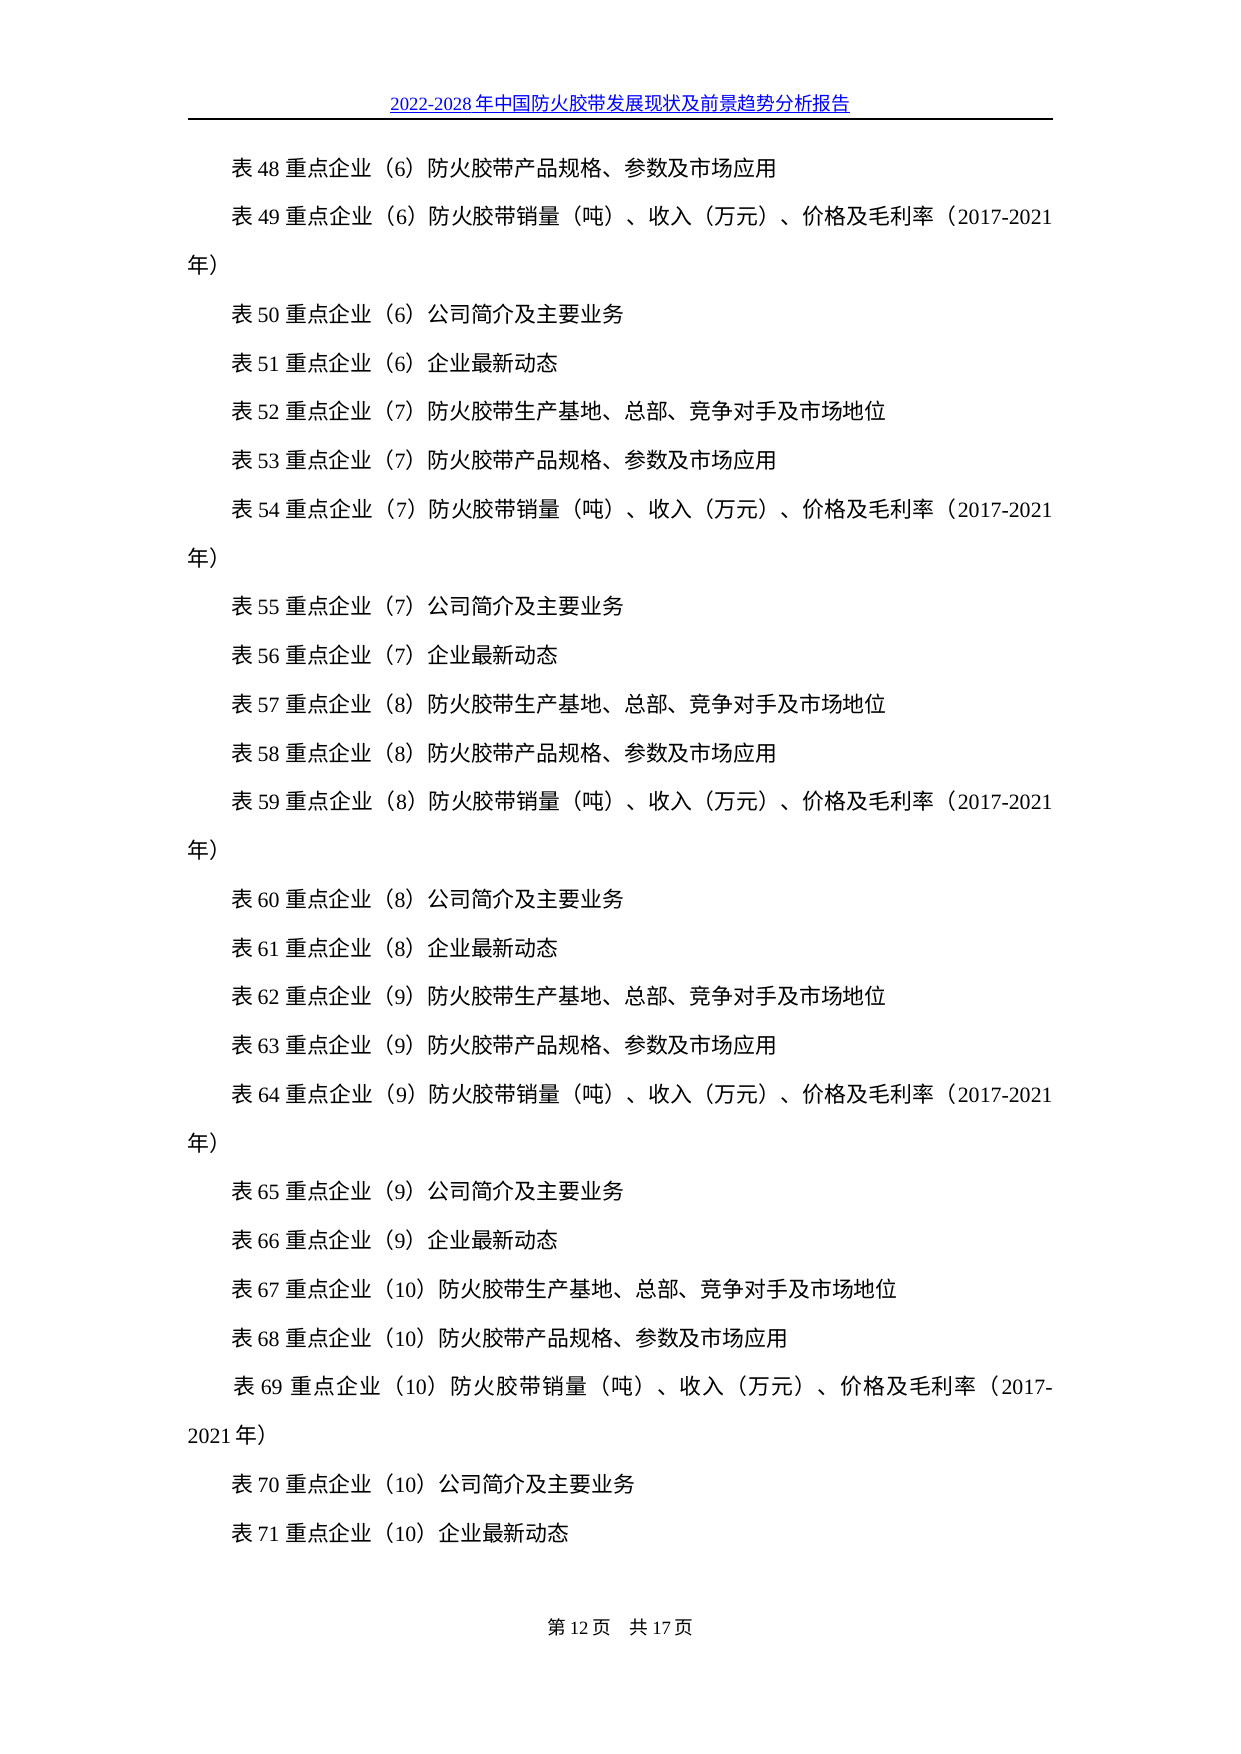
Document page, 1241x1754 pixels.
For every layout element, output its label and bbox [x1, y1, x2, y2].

text [187, 150, 1053, 1548]
